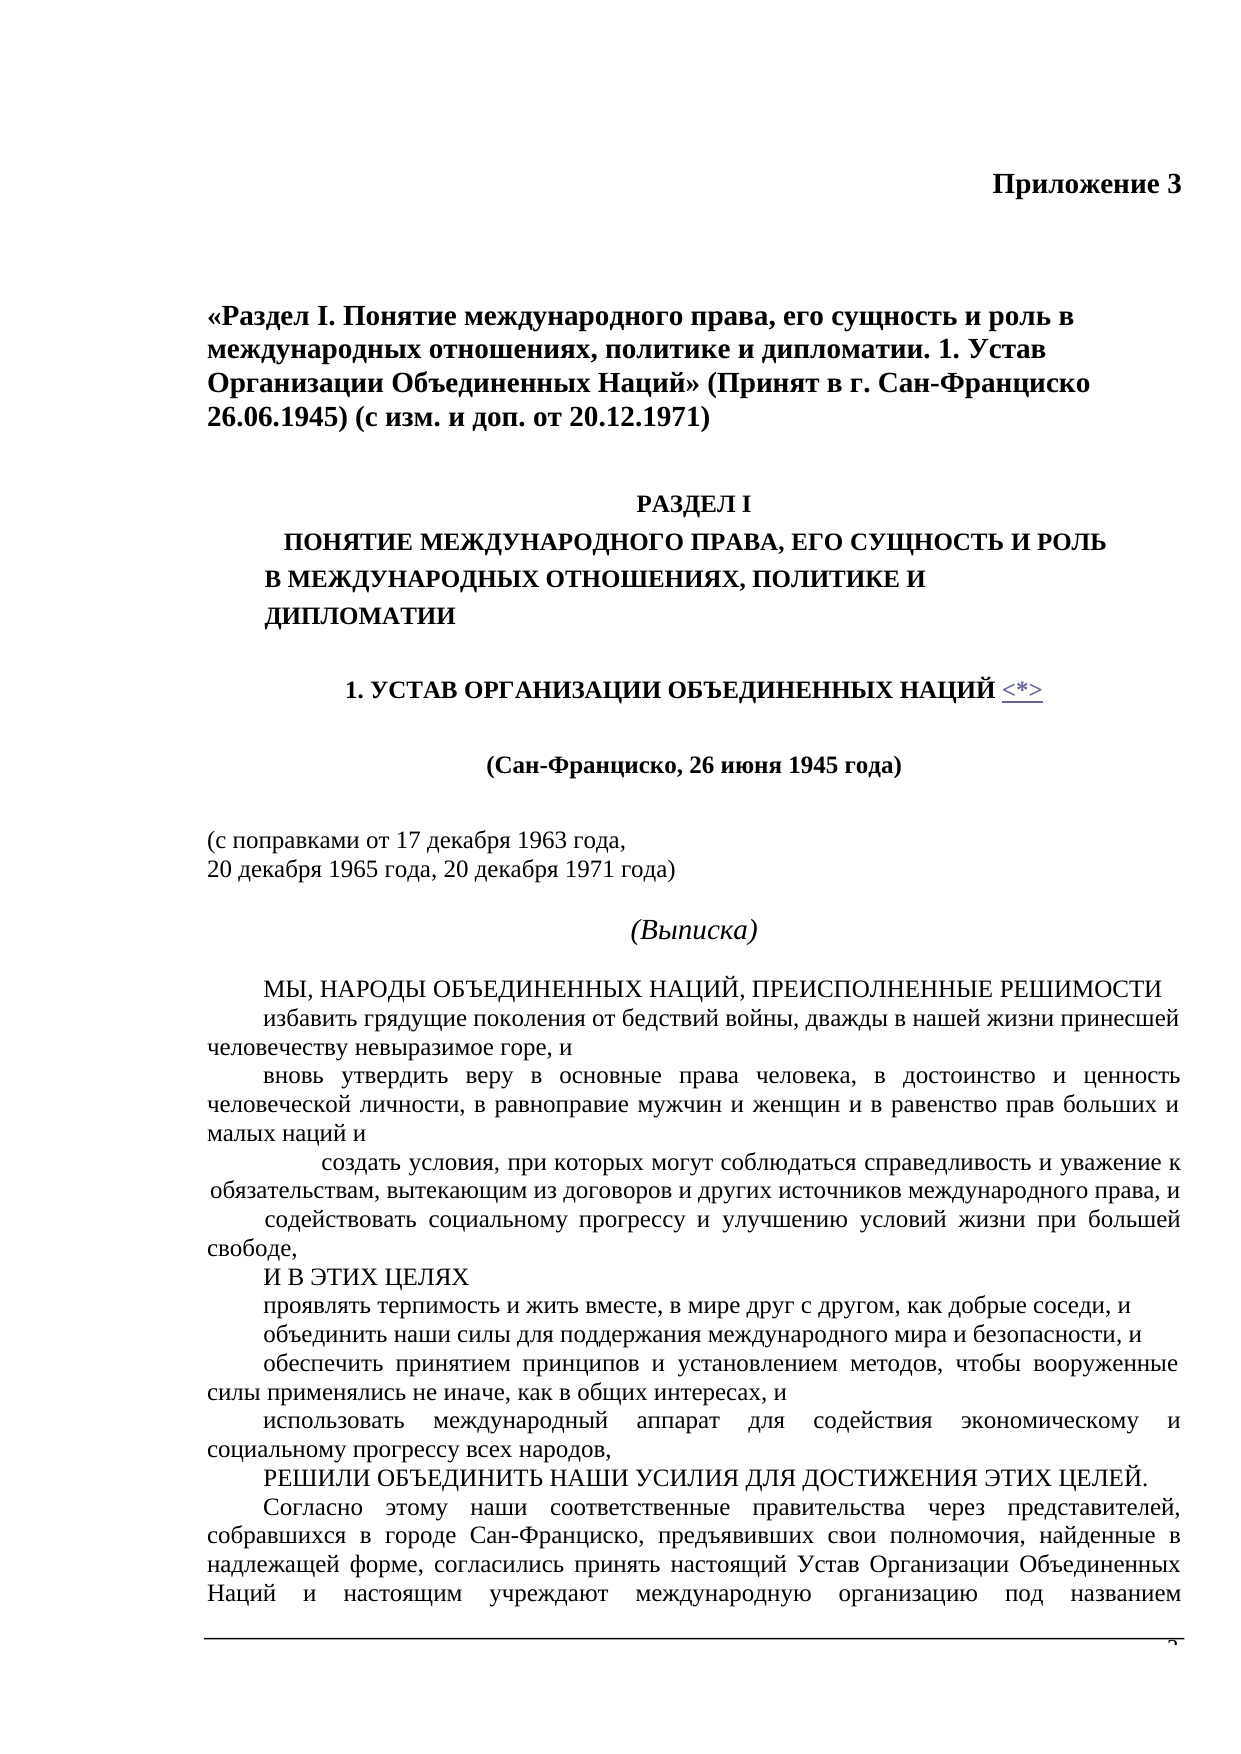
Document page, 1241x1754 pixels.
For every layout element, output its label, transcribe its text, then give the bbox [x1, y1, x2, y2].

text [207, 1492, 1181, 1607]
text РЕШИЛИ ОБЪЕДИНИТЬ НАШИ УСИЛИЯ ДЛЯ ДОСТИЖЕНИЯ ЭТИХ ЦЕЛЕЙ. [263, 1463, 1205, 1492]
text (Выписка) [223, 912, 1165, 945]
text использовать международный аппарат для содействия экономическому и социальному прогрессу всех народов, [207, 1405, 1181, 1463]
text вновь утвердить веру в основные права человека, в достоинство и ценность человеческой личности, в равноправие мужчин и женщин и в равенство прав больших и малых наций и [207, 1060, 1181, 1147]
text И В ЭТИХ ЦЕЛЯХ [263, 1262, 1205, 1290]
text силы применялись не иначе, как в общих интересах, и [207, 1377, 1205, 1405]
text Приложение 3 [175, 166, 1182, 200]
list УСТАВ ОРГАНИЗАЦИИ ОБЪЕДИНЕННЫХ НАЦИЙ <*> [345, 676, 1205, 704]
text 20 декабря 1965 года, 20 декабря 1971 года) [207, 854, 1205, 883]
text свободе, [207, 1233, 1205, 1262]
text ПОНЯТИЕ МЕЖДУНАРОДНОГО ПРАВА, ЕГО СУЩНОСТЬ И РОЛЬ В МЕЖДУНАРОДНЫХ ОТНОШЕНИЯХ, ПОЛИТИКЕ И ДИПЛОМАТИИ [264, 527, 1123, 630]
text (с поправками от 17 декабря 1963 года, [207, 825, 1205, 854]
text Организации Объединенных Наций» (Принят в г. Сан-Франциско 26.06.1945) (с изм. и доп. от 20.12.1971) [207, 365, 1092, 432]
text «Раздел I. Понятие международного права, его сущность и роль в международных отношениях, политике и дипломатии. 1. Устав [207, 298, 1076, 365]
text РАЗДЕЛ I [636, 489, 1205, 518]
text МЫ, НАРОДЫ ОБЪЕДИНЕННЫХ НАЦИЙ, ПРЕИСПОЛНЕННЫЕ РЕШИМОСТИ [263, 974, 1205, 1003]
text создать условия, при которых могут соблюдаться справедливость и уважение к обязательствам, вытекающим из договоров и других источников международного права, и содействовать социальному прогрессу и улучшению условий жизни при большей [207, 1147, 1181, 1233]
text (Сан-Франциско, 26 июня 1945 года) [223, 750, 1165, 779]
text избавить грядущие поколения от бедствий войны, дважды в нашей жизни принесшей человечеству невыразимое горе, и [207, 1003, 1180, 1060]
text проявлять терпимость и жить вместе, в мире друг с другом, как добрые соседи, и объединить наши силы для поддержания международного мира и безопасности, и обеспечить принятием принципов и установлением методов, чтобы вооруженные [263, 1290, 1205, 1377]
